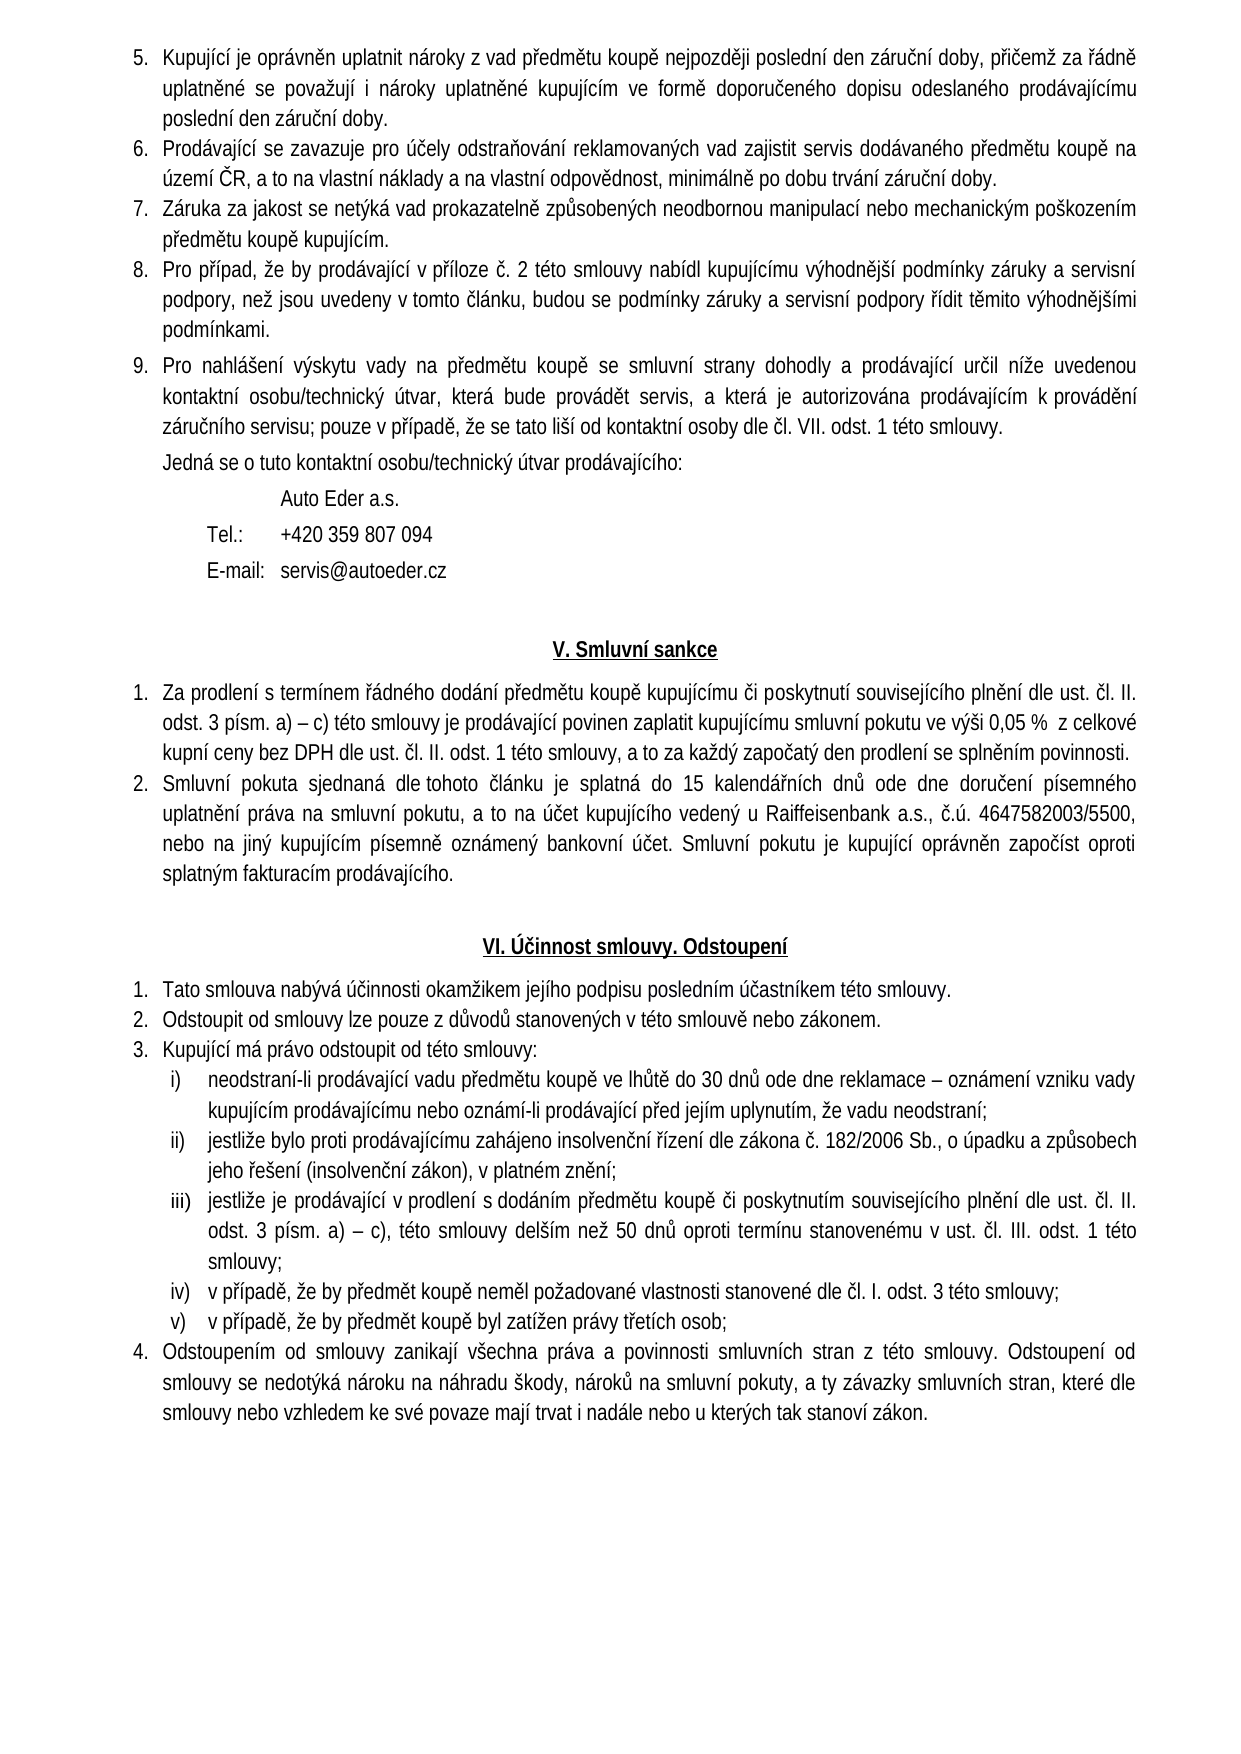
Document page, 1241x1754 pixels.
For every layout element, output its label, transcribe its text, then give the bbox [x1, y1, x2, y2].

text Jedná se o tuto kontaktní osobu/technický útvar prodávajícího: [133, 449, 1137, 475]
list Tato smlouva nabývá účinnosti okamžikem jejího podpisu posledním účastníkem této smlouvy. [133, 976, 1137, 1002]
text VI. Účinnost smlouvy. Odstoupení [133, 933, 1137, 959]
text V. Smluvní sankce [133, 636, 1137, 663]
text Tel.: +420 359 807 094 [133, 521, 1137, 548]
list Smluvní pokuta sjednaná dle tohoto článku je splatná do 15 kalendářních dnů ode dne doručení písemného uplatnění práva na smluvní pokutu, a to na účet kupujícího vedený u Raiffeisenbank a.s., č.ú. 4647582003/5500, nebo na jiný kupujícím písemně oznámený bankovní účet. Smluvní pokutu je kupující oprávněn započíst oproti splatným fakturacím prodávajícího. [133, 769, 1137, 887]
list Pro nahlášení výskytu vady na předmětu koupě se smluvní strany dohodly a prodávající určil níže uvedenou kontaktní osobu/technický útvar, která bude provádět servis, a která je autorizována prodávajícím k provádění záručního servisu; pouze v případě, že se tato liší od kontaktní osoby dle čl. VII. odst. 1 této smlouvy. [133, 352, 1137, 439]
text E-mail: servis@autoeder.cz [133, 557, 1137, 584]
list jestliže je prodávající v prodlení s dodáním předmětu koupě či poskytnutím souvisejícího plnění dle ust. čl. II. odst. 3 písm. a) – c), této smlouvy delším než 50 dnů oproti termínu stanovenému v ust. čl. III. odst. 1 této smlouvy; [170, 1187, 1137, 1274]
list Kupující má právo odstoupit od této smlouvy: [133, 1036, 1137, 1063]
list neodstraní-li prodávající vadu předmětu koupě ve lhůtě do 30 dnů ode dne reklamace – oznámení vzniku vady kupujícím prodávajícímu nebo oznámí-li prodávající před jejím uplynutím, že vadu neodstraní; [170, 1066, 1137, 1123]
list Záruka za jakost se netýká vad prokazatelně způsobených neodbornou manipulací nebo mechanickým poškozením předmětu koupě kupujícím. [133, 195, 1137, 252]
list Odstoupením od smlouvy zanikají všechna práva a povinnosti smluvních stran z této smlouvy. Odstoupení od smlouvy se nedotýká nároku na náhradu škody, nároků na smluvní pokuty, a ty závazky smluvních stran, které dle smlouvy nebo vzhledem ke své povaze mají trvat i nadále nebo u kterých tak stanoví zákon. [133, 1338, 1137, 1425]
list jestliže bylo proti prodávajícímu zahájeno insolvenční řízení dle zákona č. 182/2006 Sb., o úpadku a způsobech jeho řešení (insolvenční zákon), v platném znění; [170, 1127, 1137, 1183]
list Za prodlení s termínem řádného dodání předmětu koupě kupujícímu či poskytnutí souvisejícího plnění dle ust. čl. II. odst. 3 písm. a) – c) této smlouvy je prodávající povinen zaplatit kupujícímu smluvní pokutu ve výši 0,05 % z celkové kupní ceny bez DPH dle ust. čl. II. odst. 1 této smlouvy, a to za každý započatý den prodlení se splněním povinnosti. [133, 679, 1137, 766]
list Pro případ, že by prodávající v příloze č. 2 této smlouvy nabídl kupujícímu výhodnější podmínky záruky a servisní podpory, než jsou uvedeny v tomto článku, budou se podmínky záruky a servisní podpory řídit těmito výhodnějšími podmínkami. [133, 256, 1137, 343]
list Odstoupit od smlouvy lze pouze z důvodů stanovených v této smlouvě nebo zákonem. [133, 1006, 1137, 1032]
list v případě, že by předmět koupě neměl požadované vlastnosti stanovené dle čl. I. odst. 3 této smlouvy; [170, 1278, 1137, 1304]
list v případě, že by předmět koupě byl zatížen právy třetích osob; [170, 1308, 1137, 1334]
list Prodávající se zavazuje pro účely odstraňování reklamovaných vad zajistit servis dodávaného předmětu koupě na území ČR, a to na vlastní náklady a na vlastní odpovědnost, minimálně po dobu trvání záruční doby. [133, 135, 1137, 192]
list Kupující je oprávněn uplatnit nároky z vad předmětu koupě nejpozději poslední den záruční doby, přičemž za řádně uplatněné se považují i nároky uplatněné kupujícím ve formě doporučeného dopisu odeslaného prodávajícímu poslední den záruční doby. [133, 44, 1137, 131]
text Auto Eder a.s. [133, 485, 1137, 511]
